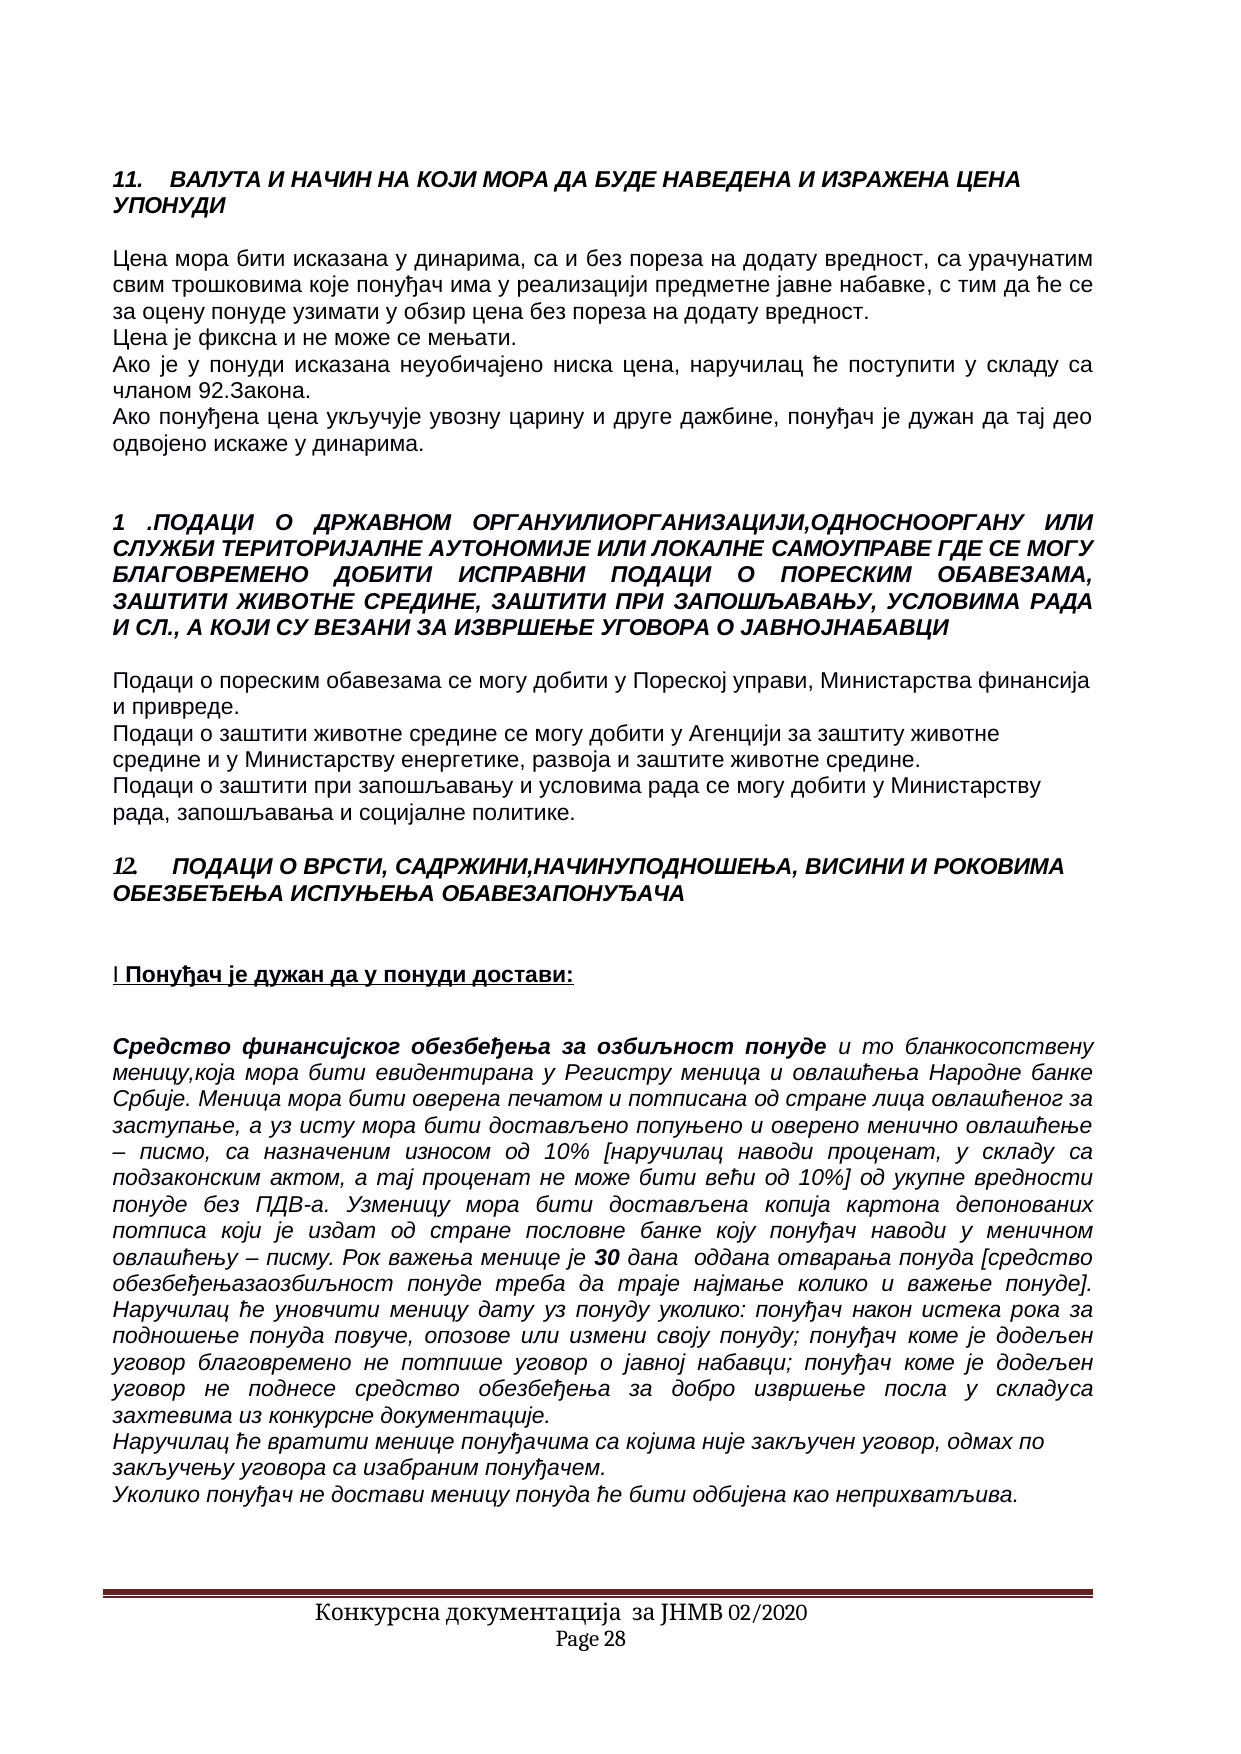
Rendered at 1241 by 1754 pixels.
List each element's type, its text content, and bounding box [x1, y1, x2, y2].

subtitle 1 .ПОДАЦИ О ДРЖАВНОМ ОРГАНУИЛИОРГАНИЗАЦИЈИ,ОДНОСНООРГАНУ ИЛИ СЛУЖБИ ТЕРИТОРИЈАЛНЕ АУТОНОМИЈЕ ИЛИ ЛОКАЛНЕ САМОУПРАВЕ ГДЕ СЕ МОГУ БЛАГОВРЕМЕНО ДОБИТИ ИСПРАВНИ ПОДАЦИ О ПОРЕСКИМ ОБАВЕЗАМА, ЗАШТИТИ ЖИВОТНЕ СРЕДИНЕ, ЗАШТИТИ ПРИ ЗАПОШЉАВАЊУ, УСЛОВИМА РАДА И СЛ., А КОЈИ СУ ВЕЗАНИ ЗА ИЗВРШЕЊЕ УГОВОРА О ЈАВНОЈНАБАВЦИ [112, 509, 1093, 640]
text Подаци о пореским обавезама се могу добити у Пореској управи, Министарства финансија и привреде. [112, 667, 1093, 719]
subtitle ПОДАЦИ О ВРСТИ, САДРЖИНИ,НАЧИНУПОДНОШЕЊА, ВИСИНИ И РОКОВИМА ОБЕЗБЕЂЕЊА ИСПУЊЕЊА ОБАВЕЗАПОНУЂАЧА [112, 851, 1093, 906]
text Цена је фиксна и не може се мењати. [112, 324, 1093, 351]
text Ако је у понуди исказана неуобичајено ниска цена, наручилац ће поступити у складу са чланом 92.Закона. [112, 351, 1093, 403]
text Цена мора бити исказана у динарима, са и без пореза на додату вредност, са урачунатим свим трошковима које понуђач има у реализацији предметне јавне набавке, с тим да ће се за оцену понуде узимати у обзир цена без пореза на додату вредност. [112, 245, 1093, 324]
subtitle ВАЛУТА И НАЧИН НА КОЈИ МОРА ДА БУДЕ НАВЕДЕНА И ИЗРАЖЕНА ЦЕНА УПОНУДИ [112, 166, 1093, 219]
text Подаци о заштити при запошљавању и условима рада се могу добити у Министарству рада, запошљавања и социјалне политике. [112, 772, 1093, 825]
text I Понуђач је дужан да у понуди достави: [112, 961, 1093, 987]
text Подаци о заштити животне средине се могу добити у Агенцији за заштиту животне средине и у Министарству енергетике, развоја и заштите животне средине. [112, 719, 1093, 772]
text Ако понуђена цена укључује увозну царину и друге дажбине, понуђач је дужан да тај део одвојено искаже у динарима. [112, 403, 1093, 456]
text Наручилац ће вратити менице понуђачима са којима није закључен уговор, одмах по закључењу уговора са изабраним понуђачем. [112, 1428, 1093, 1481]
text Уколико понуђач не достави меницу понуда ће бити одбијена као неприхватљива. [112, 1481, 1093, 1507]
text Средство финансијског обезбеђења за озбиљност понуде и то бланкосопствену меницу,која мора бити евидентирана у Регистру меница и овлашћења Народне банке Србије. Меница мора бити оверена печатом и потписана од стране лица овлашћеног за заступање, а уз исту мора бити достављено попуњено и оверено менично овлашћење – писмо, са назначеним износом од 10% [наручилац наводи проценат, у складу са подзаконским актом, а тај проценат не може бити већи од 10%] од укупне вредности понуде без ПДВ-а. Узменицу мора бити достављена копија картона депонованих потписа који је издат од стране пословне банке коју понуђач наводи у меничном овлашћењу – писму. Рок важења менице је 30 дана оддана отварања понуда [средство обезбеђењазаозбиљност понуде треба да траје најмање колико и важење понуде]. Наручилац ће уновчити меницу дату уз понуду уколико: понуђач након истека рока за подношење понуда повуче, опозове или измени своју понуду; понуђач коме је додељен уговор благовремено не потпише уговор о јавној набавци; понуђач коме је додељен уговор не поднесе средство обезбеђења за добро извршење посла у складуса захтевима из конкурсне документације. [112, 1033, 1093, 1428]
